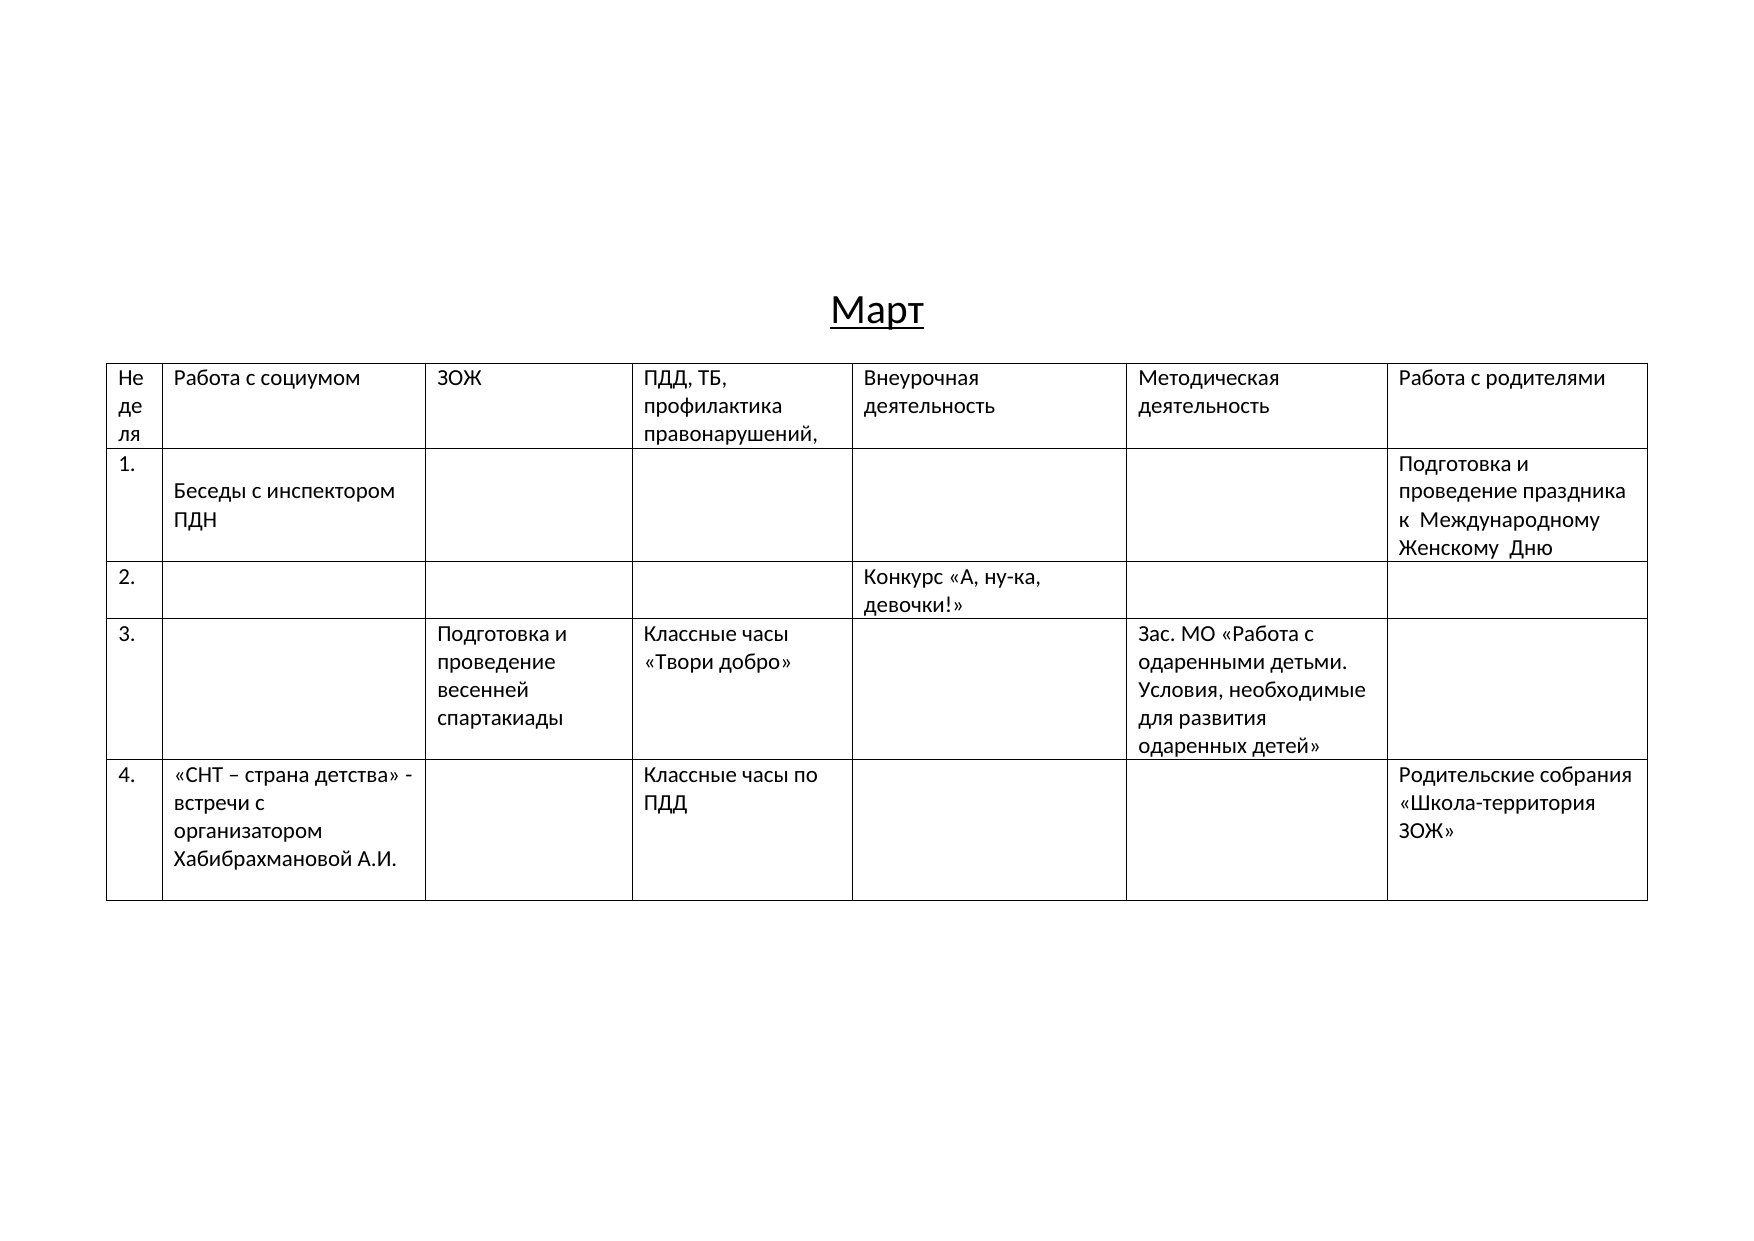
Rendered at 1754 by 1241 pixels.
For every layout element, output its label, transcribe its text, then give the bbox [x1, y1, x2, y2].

table_cell [853, 619, 1126, 759]
table_cell Родительские собрания «Школа-территория ЗОЖ» [1388, 760, 1647, 900]
text Март [118, 283, 1636, 334]
table_cell [1388, 619, 1647, 759]
table_cell [853, 449, 1126, 561]
table_cell [163, 562, 425, 618]
table_cell [1388, 562, 1647, 618]
table_cell [1127, 760, 1387, 900]
table_cell 2. [107, 562, 162, 618]
table_cell «СНТ – страна детства» - встречи с организатором Хабибрахмановой А.И. [163, 760, 425, 900]
table_cell [1127, 449, 1387, 561]
table_cell Беседы с инспектором ПДН [163, 449, 425, 561]
table_header Неделя [107, 364, 162, 448]
table_header Работа с социумом [163, 364, 425, 448]
table_cell [426, 760, 632, 900]
table_cell Классные часы по ПДД [633, 760, 852, 900]
table_cell [633, 449, 852, 561]
table_header Методическая деятельность [1127, 364, 1387, 448]
table_cell Подготовка и проведение праздника к Международному Женскому Дню [1388, 449, 1647, 561]
table_cell [633, 562, 852, 618]
table_cell 1. [107, 449, 162, 561]
table_cell [426, 449, 632, 561]
table_cell [853, 760, 1126, 900]
table_header Работа с родителями [1388, 364, 1647, 448]
table_cell 4. [107, 760, 162, 900]
table_cell [1127, 562, 1387, 618]
table_cell [426, 562, 632, 618]
table_header ЗОЖ [426, 364, 632, 448]
table_cell 3. [107, 619, 162, 759]
table_header ПДД, ТБ, профилактика правонарушений, [633, 364, 852, 448]
table_cell Конкурс «А, ну-ка, девочки!» [853, 562, 1126, 618]
table_cell Классные часы «Твори добро» [633, 619, 852, 759]
table_header Внеурочная деятельность [853, 364, 1126, 448]
table_cell [163, 619, 425, 759]
table_cell Зас. МО «Работа с одаренными детьми. Условия, необходимые для развития одаренных детей» [1127, 619, 1387, 759]
table_cell Подготовка и проведение весенней спартакиады [426, 619, 632, 759]
